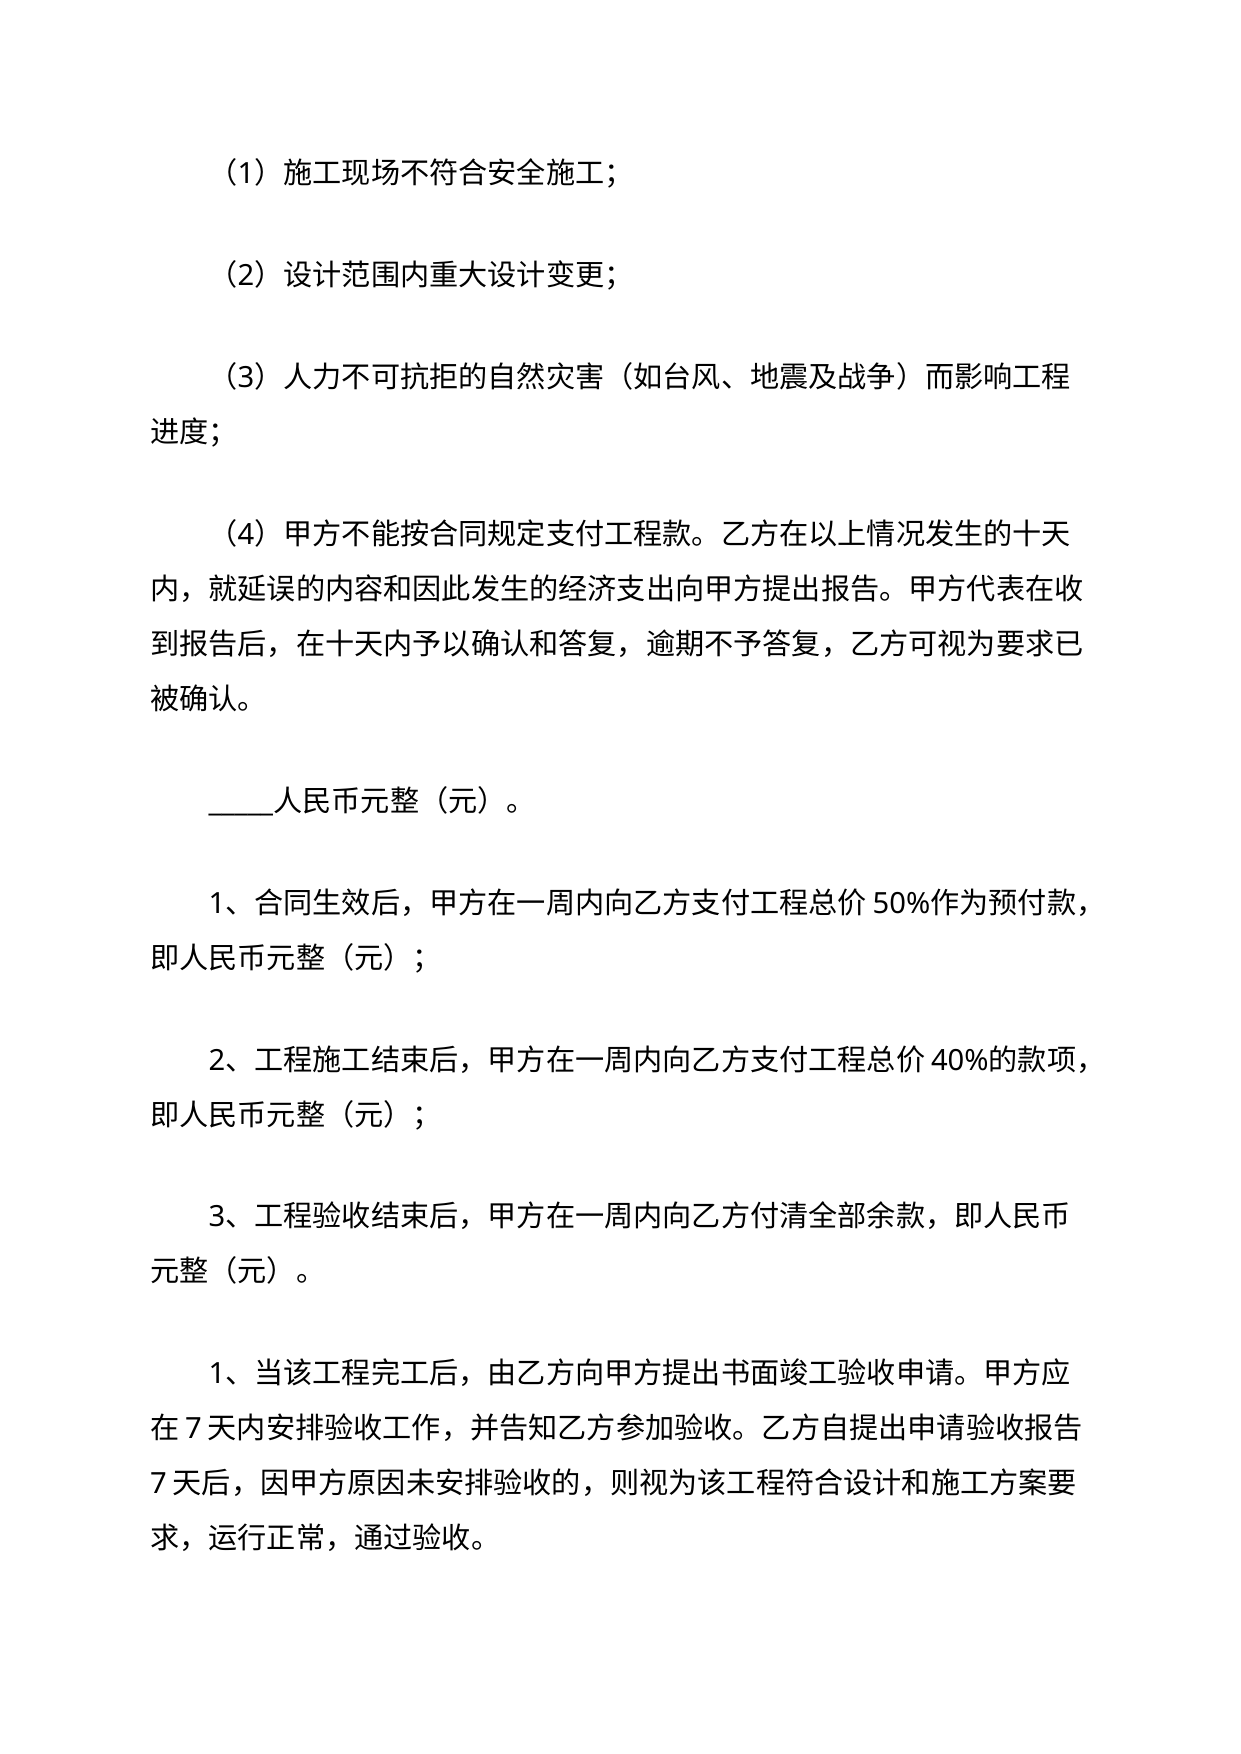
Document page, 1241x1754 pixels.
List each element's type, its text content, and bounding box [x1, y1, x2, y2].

text 2、工程施工结束后，甲方在一周内向乙方支付工程总价40%的款项，即人民币元整（元）； [150, 1036, 1090, 1133]
text 3、工程验收结束后，甲方在一周内向乙方付清全部余款，即人民币元整（元）。 [150, 1193, 1090, 1290]
text （2）设计范围内重大设计变更； [150, 252, 1090, 294]
text _____人民币元整（元）。 [150, 777, 1090, 820]
text （4）甲方不能按合同规定支付工程款。乙方在以上情况发生的十天内，就延误的内容和因此发生的经济支出向甲方提出报告。甲方代表在收到报告后，在十天内予以确认和答复，逾期不予答复，乙方可视为要求已被确认。 [150, 511, 1090, 718]
text 1、当该工程完工后，由乙方向甲方提出书面竣工验收申请。甲方应在7天内安排验收工作，并告知乙方参加验收。乙方自提出申请验收报告7天后，因甲方原因未安排验收的，则视为该工程符合设计和施工方案要求，运行正常，通过验收。 [150, 1349, 1090, 1557]
text （1）施工现场不符合安全施工； [150, 150, 1090, 192]
text （3）人力不可抗拒的自然灾害（如台风、地震及战争）而影响工程进度； [150, 354, 1090, 451]
text 1、合同生效后，甲方在一周内向乙方支付工程总价50%作为预付款，即人民币元整（元）； [150, 879, 1090, 977]
